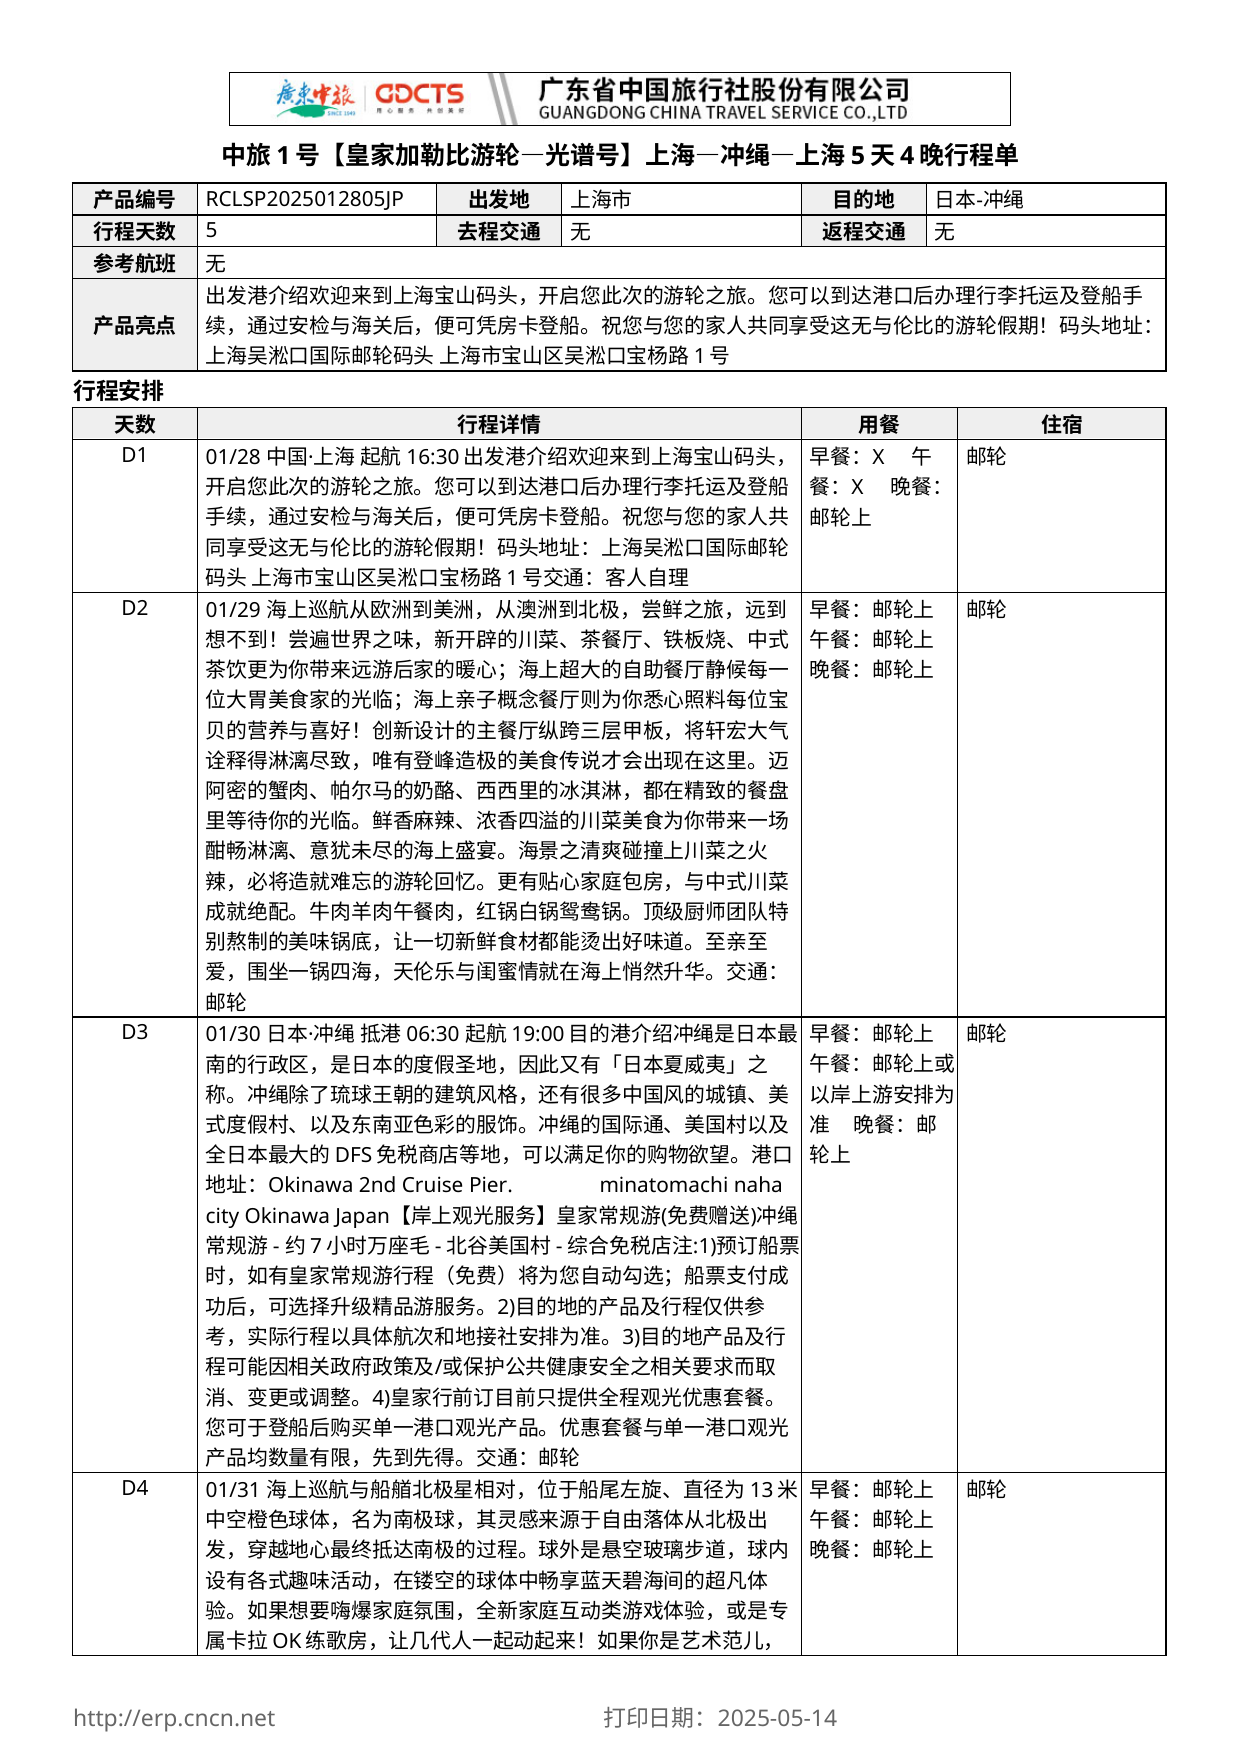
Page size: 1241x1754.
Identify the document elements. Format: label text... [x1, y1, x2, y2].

table_cell 01/31 海上巡航 [198, 1473, 801, 1654]
table_cell 邮轮 [958, 1018, 1165, 1472]
table_header 上海市 [562, 184, 801, 214]
table_cell 返程交通 [802, 216, 926, 246]
table_cell 5 [198, 216, 436, 246]
table_cell 01/29 海上巡航 [198, 593, 801, 1016]
table_cell 产品亮点 [73, 279, 197, 370]
text 行程安排 [73, 372, 1167, 406]
table_header 行程详情 [198, 408, 801, 438]
table_cell 早餐：X 午餐：X 晚餐：邮轮上 [802, 440, 957, 591]
text 中旅1号【皇家加勒比游轮—光谱号】上海—冲绳—上海5天4晚行程单 [73, 136, 1167, 172]
table_cell 早餐：邮轮上 午餐：邮轮上或以岸上游安排为准 晚餐：邮轮上 [802, 1018, 957, 1472]
table_cell D3 [73, 1018, 197, 1472]
table_header 出发地 [437, 184, 561, 214]
table_cell D4 [73, 1473, 197, 1654]
table_cell 邮轮 [958, 440, 1165, 591]
table_cell 早餐：邮轮上 午餐：邮轮上 晚餐：邮轮上 [802, 593, 957, 1016]
picture [230, 73, 1010, 125]
table_cell 01/28 中国·上海 起航 16:30 [198, 440, 801, 591]
table_cell 去程交通 [437, 216, 561, 246]
table_cell 参考航班 [73, 247, 197, 278]
table_cell 无 [198, 247, 1165, 278]
table_cell 无 [562, 216, 801, 246]
table_cell 行程天数 [73, 216, 197, 246]
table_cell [802, 1473, 957, 1654]
table_header 住宿 [958, 408, 1165, 438]
table_cell D2 [73, 593, 197, 1016]
table_header 产品编号 [73, 184, 197, 214]
table_cell 01/30 日本·冲绳 抵港 06:30 起航 19:00 [198, 1018, 801, 1472]
table_header RCLSP2025012805JP [198, 184, 436, 214]
table_header 天数 [73, 408, 197, 438]
table_cell 出发港介绍 [198, 279, 1165, 370]
table_cell 无 [927, 216, 1165, 246]
table_header 目的地 [802, 184, 926, 214]
table_cell D1 [73, 440, 197, 591]
table_cell 邮轮 [958, 1473, 1165, 1654]
table_header 用餐 [802, 408, 957, 438]
table_cell 邮轮 [958, 593, 1165, 1016]
table_header 日本-冲绳 [927, 184, 1165, 214]
